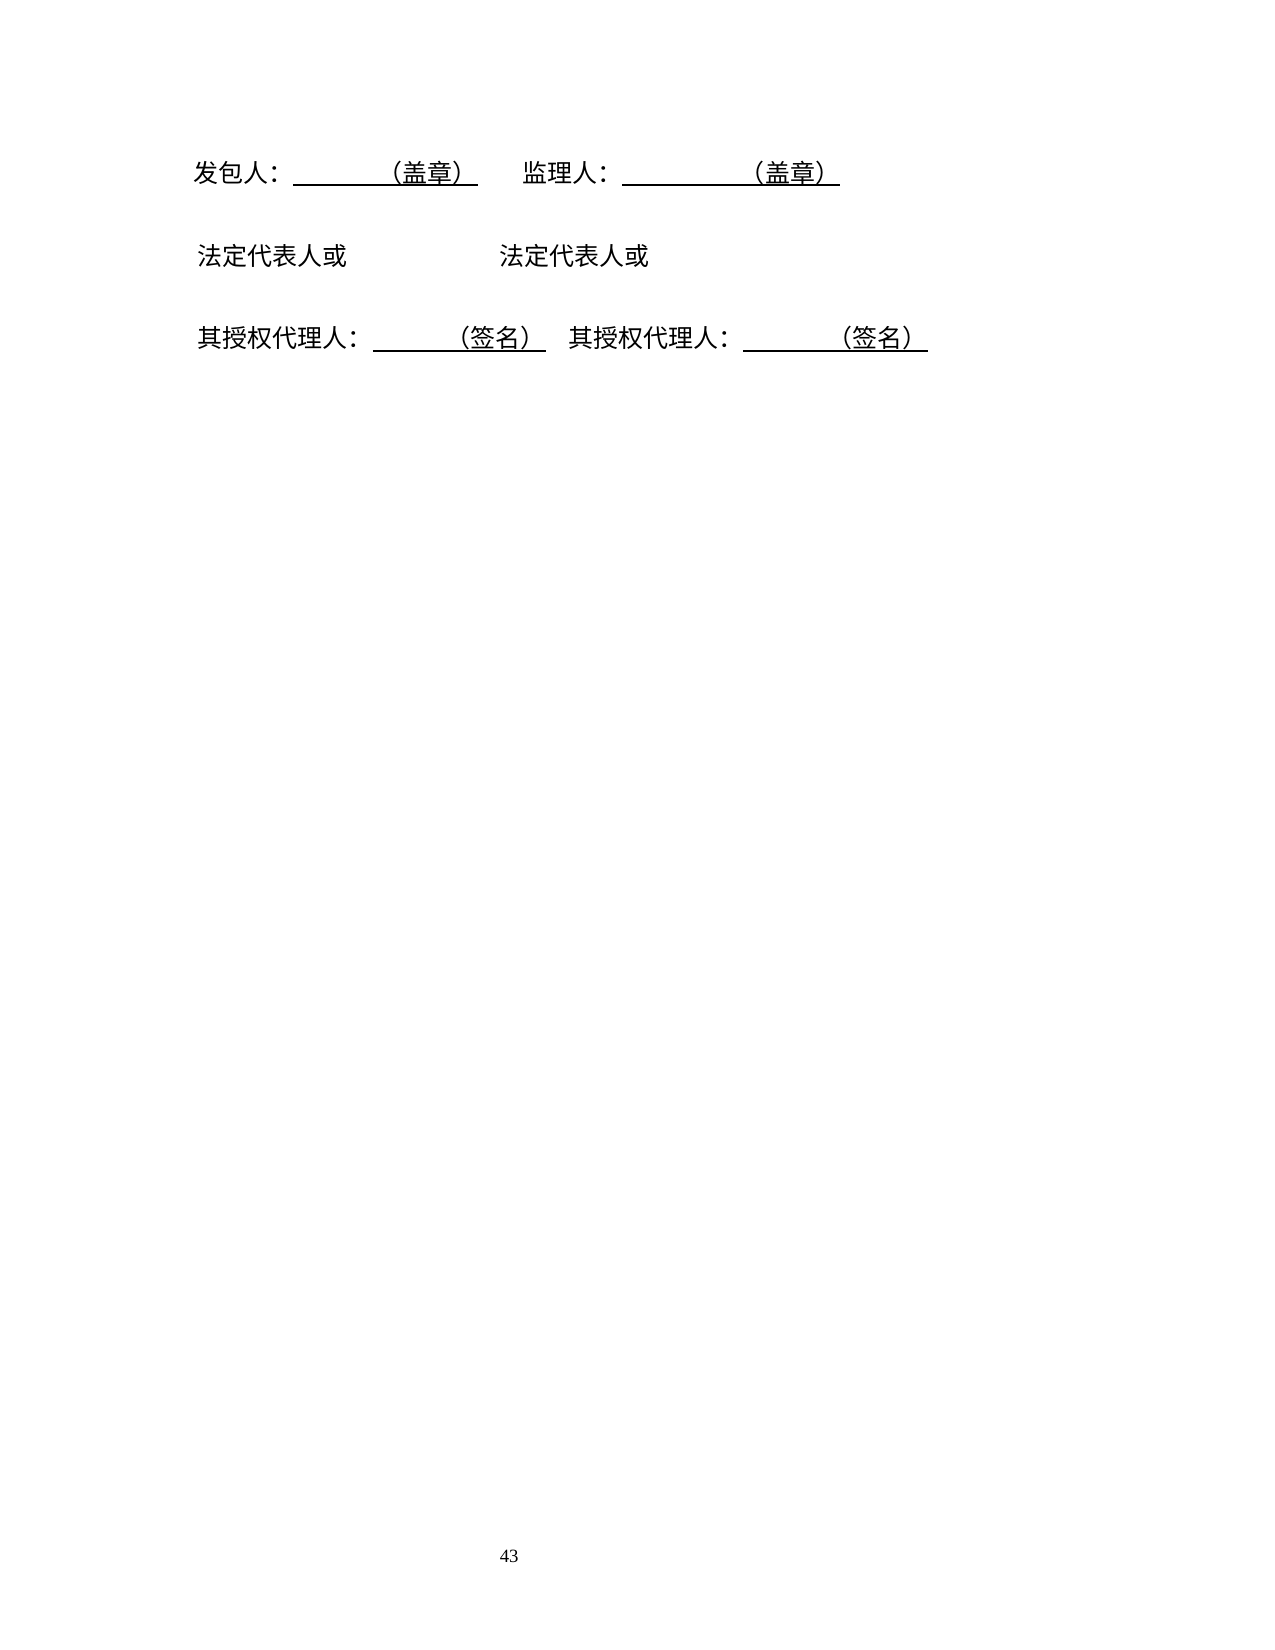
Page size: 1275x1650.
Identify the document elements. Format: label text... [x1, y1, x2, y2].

text 发包人： （盖章） 监理人： （盖章） [148, 148, 1152, 189]
text 其授权代理人： （签名） 其授权代理人： （签名） [198, 313, 1152, 355]
text 法定代表人或 法定代表人或 [198, 231, 1152, 272]
